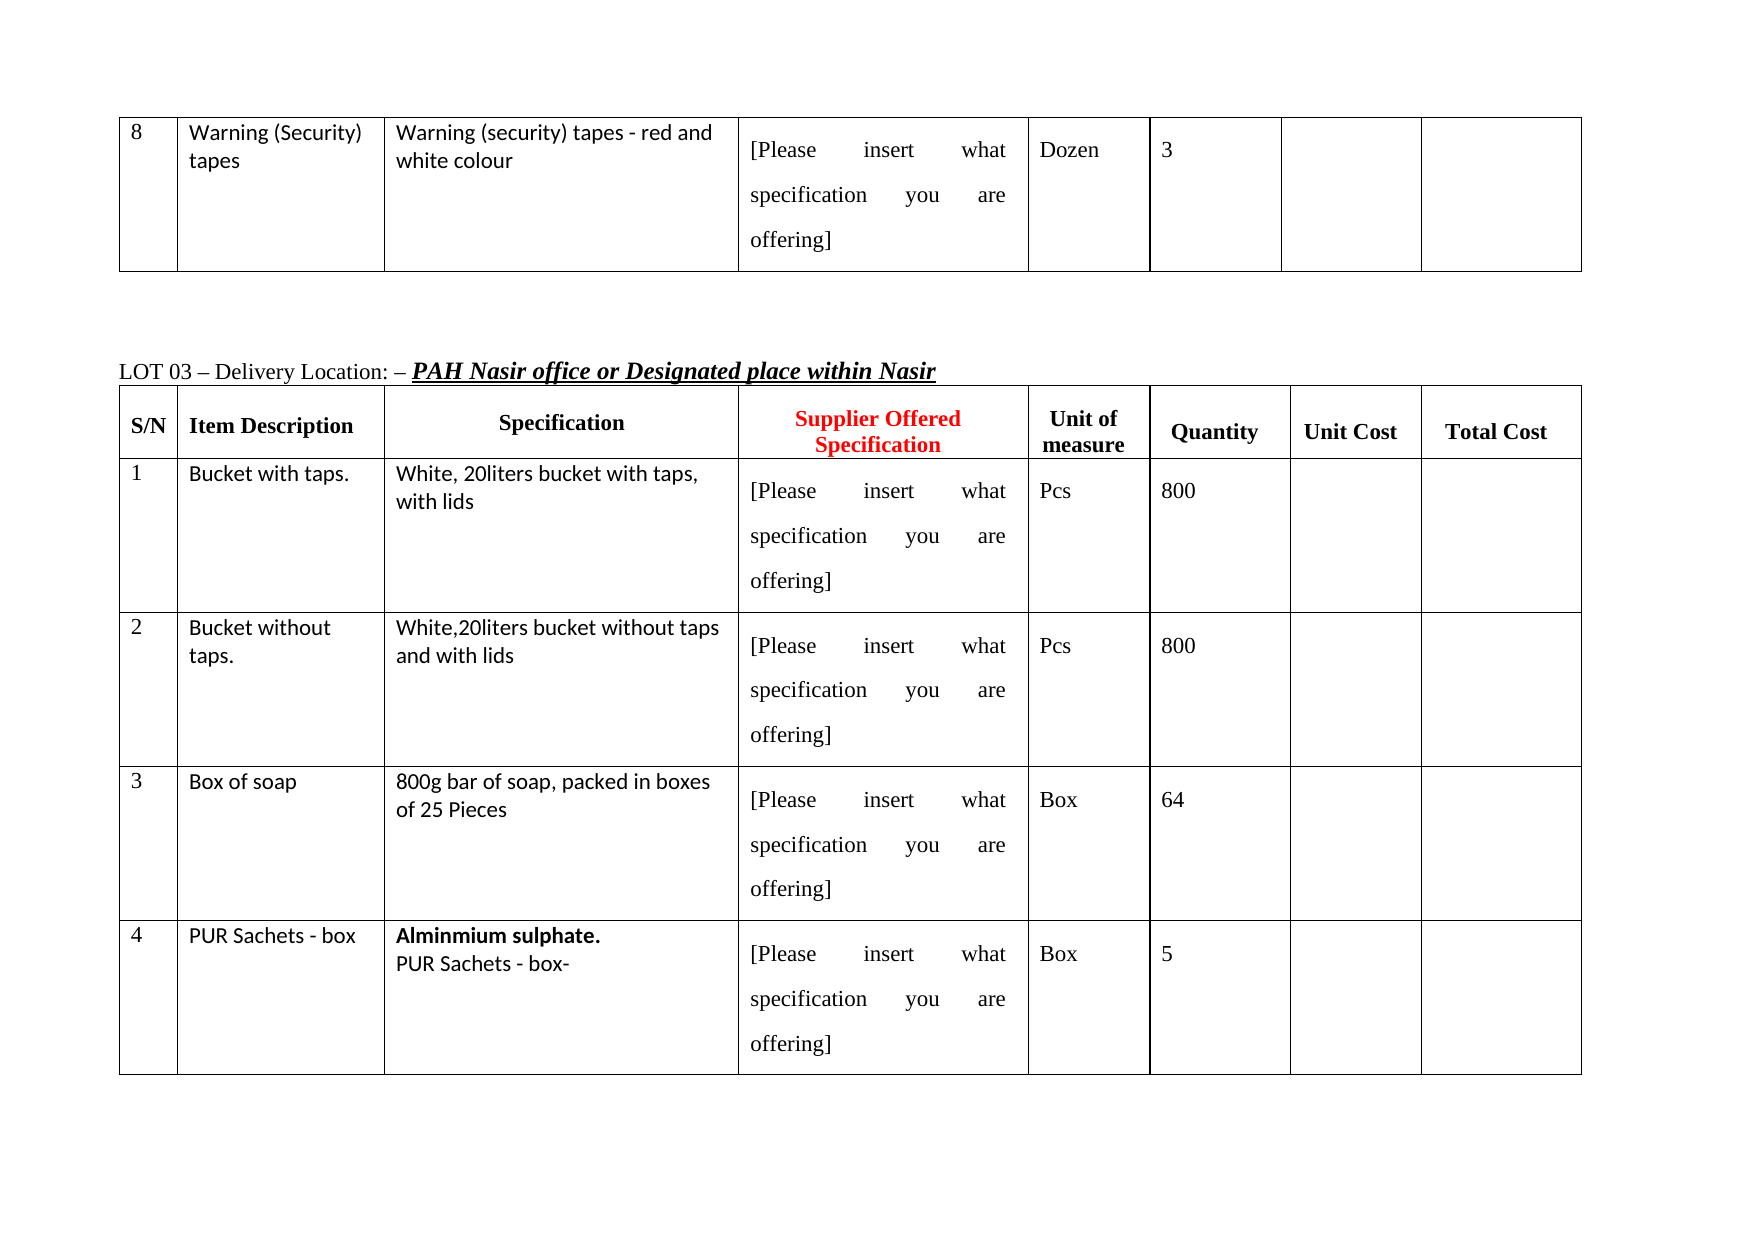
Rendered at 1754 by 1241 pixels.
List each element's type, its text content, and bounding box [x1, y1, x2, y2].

table_cell [1422, 459, 1581, 612]
table_header Specification [385, 386, 738, 458]
table_header Total Cost [1422, 386, 1581, 458]
text LOT 03 – Delivery Location: – PAH Nasir office or Designated place within Nasir [119, 356, 1614, 385]
table_cell Bucket with taps. [178, 459, 384, 612]
table_cell Bucket without taps. [178, 613, 384, 766]
table_cell [1291, 613, 1421, 766]
table_cell 800g bar of soap, packed in boxes of 25 Pieces [385, 767, 738, 920]
table_cell 3 [120, 767, 177, 920]
table_cell PUR Sachets - box [178, 921, 384, 1074]
table_cell Alminmium sulphate. PUR Sachets - box- [385, 921, 738, 1074]
table_header Quantity [1151, 386, 1290, 458]
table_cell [739, 921, 1028, 1074]
table_cell 64 [1151, 767, 1290, 920]
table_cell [739, 767, 1028, 920]
table_header Unit of measure [1029, 386, 1149, 458]
table_cell [1422, 921, 1581, 1074]
table_cell 5 [1151, 921, 1290, 1074]
table_cell 1 [120, 459, 177, 612]
table_cell [Please insert what specification you are offering] [739, 459, 1028, 612]
table_cell Pcs [1029, 459, 1149, 612]
table_cell [1291, 459, 1421, 612]
table_cell [Please insert what specification you are offering] [739, 613, 1028, 766]
table_cell Warning (security) tapes - red and white colour [385, 118, 738, 271]
table_cell [1422, 613, 1581, 766]
table_cell 3 [1151, 118, 1281, 271]
table_cell [1282, 118, 1421, 271]
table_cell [739, 118, 1028, 271]
table_cell 800 [1151, 613, 1290, 766]
table_cell 8 [120, 118, 177, 271]
table_header Item Description [178, 386, 384, 458]
table_cell [1291, 767, 1421, 920]
table_cell Pcs [1029, 613, 1149, 766]
table_cell 800 [1151, 459, 1290, 612]
table_cell Box [1029, 921, 1149, 1074]
table_cell White,20liters bucket without taps and with lids [385, 613, 738, 766]
table_header S/N [120, 386, 177, 458]
table_header Supplier Offered Specification [739, 386, 1028, 458]
table_cell Dozen [1029, 118, 1149, 271]
table_header Unit Cost [1291, 386, 1421, 458]
table_cell White, 20liters bucket with taps, with lids [385, 459, 738, 612]
table_cell [1422, 767, 1581, 920]
table_cell [1291, 921, 1421, 1074]
table_cell 4 [120, 921, 177, 1074]
table_cell Warning (Security) tapes [178, 118, 384, 271]
table_cell Box [1029, 767, 1149, 920]
table_cell Box of soap [178, 767, 384, 920]
table_cell [1422, 118, 1581, 271]
table_cell 2 [120, 613, 177, 766]
